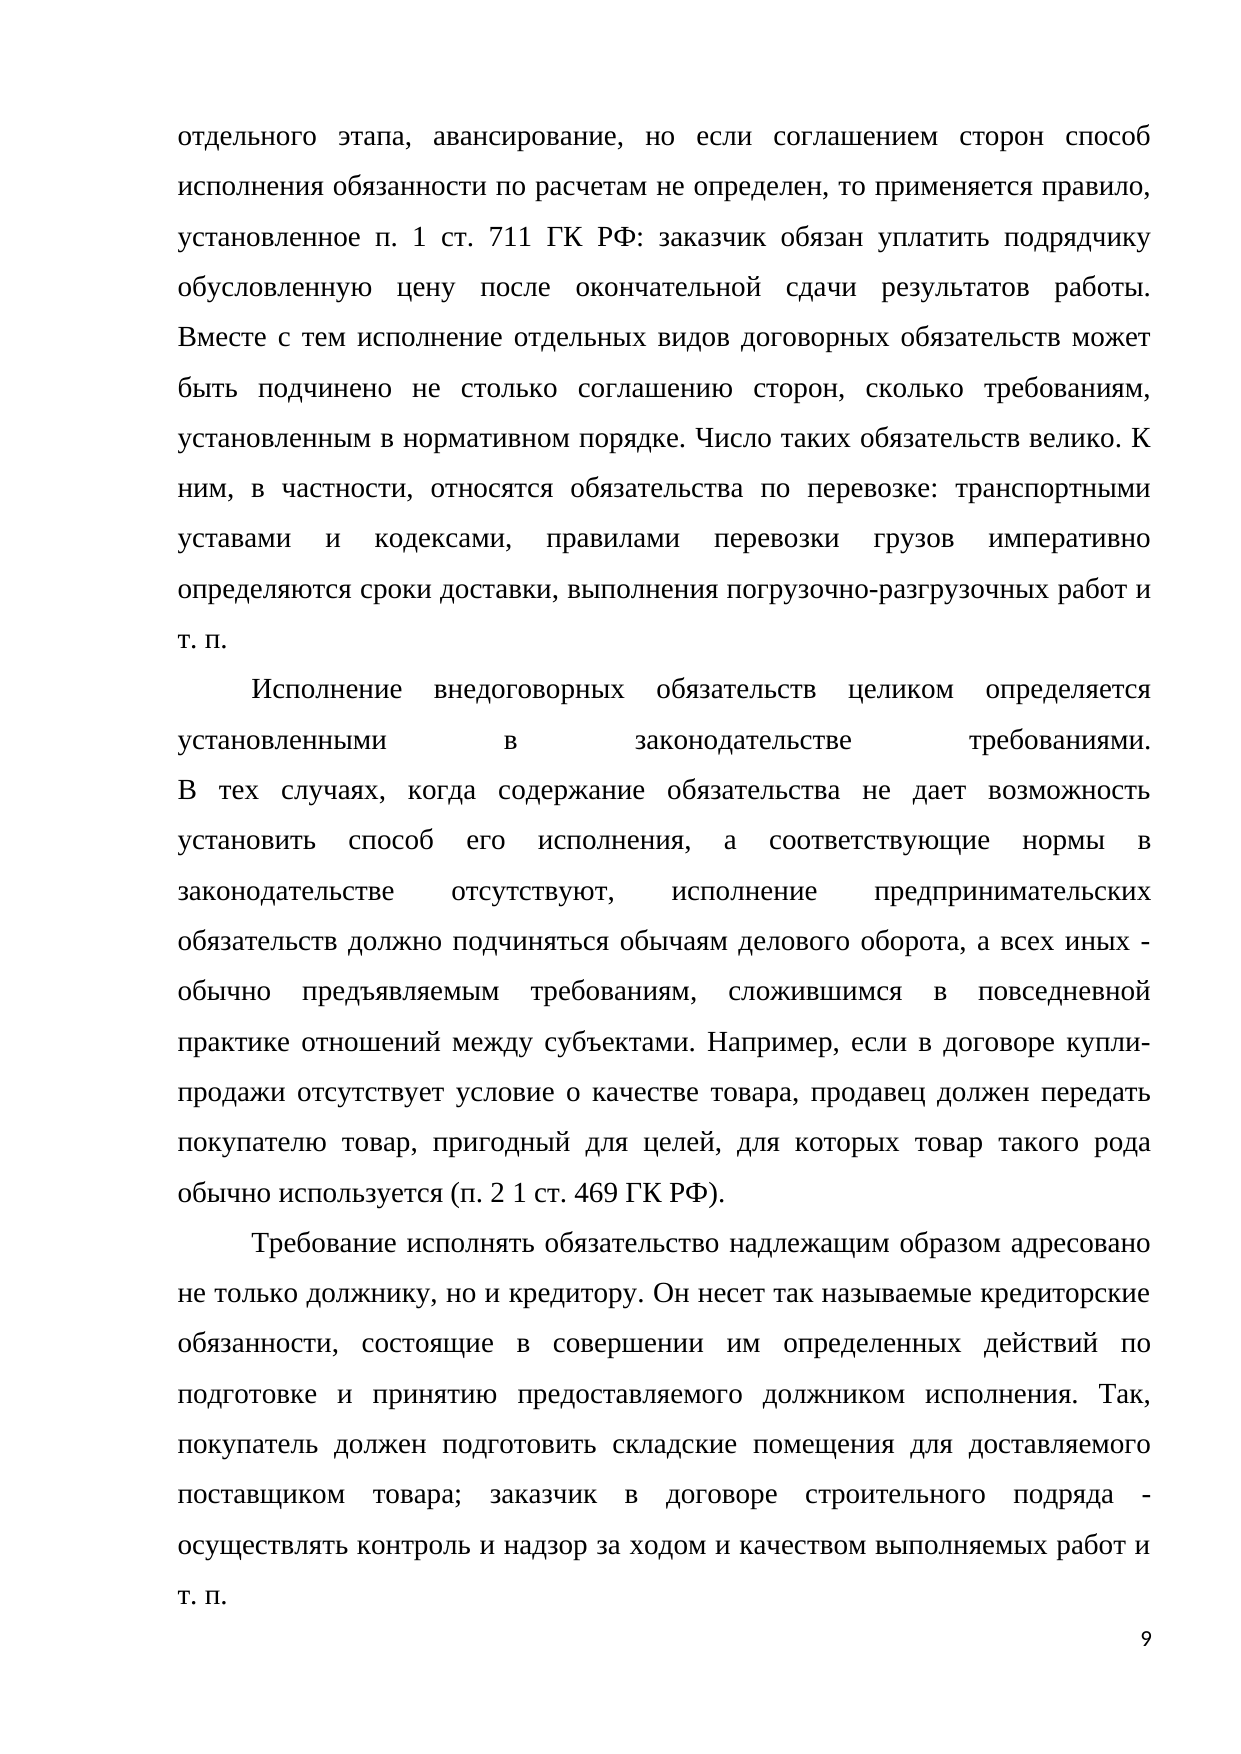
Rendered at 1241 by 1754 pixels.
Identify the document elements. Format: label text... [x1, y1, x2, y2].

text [177, 118, 1152, 655]
text Требование исполнять обязательство надлежащим образом адресовано не только должнику, но и кредитору. Он несет так называемые кредиторские обязанности, состоящие в совершении им определенных действий по подготовке и принятию предоставляемого должником исполнения. Так, покупатель должен подготовить складские помещения для доставляемого поставщиком товара; заказчик в договоре строительного подряда - осуществлять контроль и надзор за ходом и качеством выполняемых работ и т. п. [177, 1225, 1152, 1611]
text Исполнение внедоговорных обязательств целиком определяется установленными в законодательстве требованиями. В тех случаях, когда содержание обязательства не дает возможность установить способ его исполнения, а соответствующие нормы в законодательстве отсутствуют, исполнение предпринимательских обязательств должно подчиняться обычаям делового оборота, а всех иных - обычно предъявляемым требованиям, сложившимся в повседневной практике отношений между субъектами. Например, если в договоре купли-продажи отсутствует условие о качестве товара, продавец должен передать покупателю товар, пригодный для целей, для которых товар такого рода обычно используется (п. 2 1 ст. 469 ГК РФ). [177, 672, 1152, 1208]
